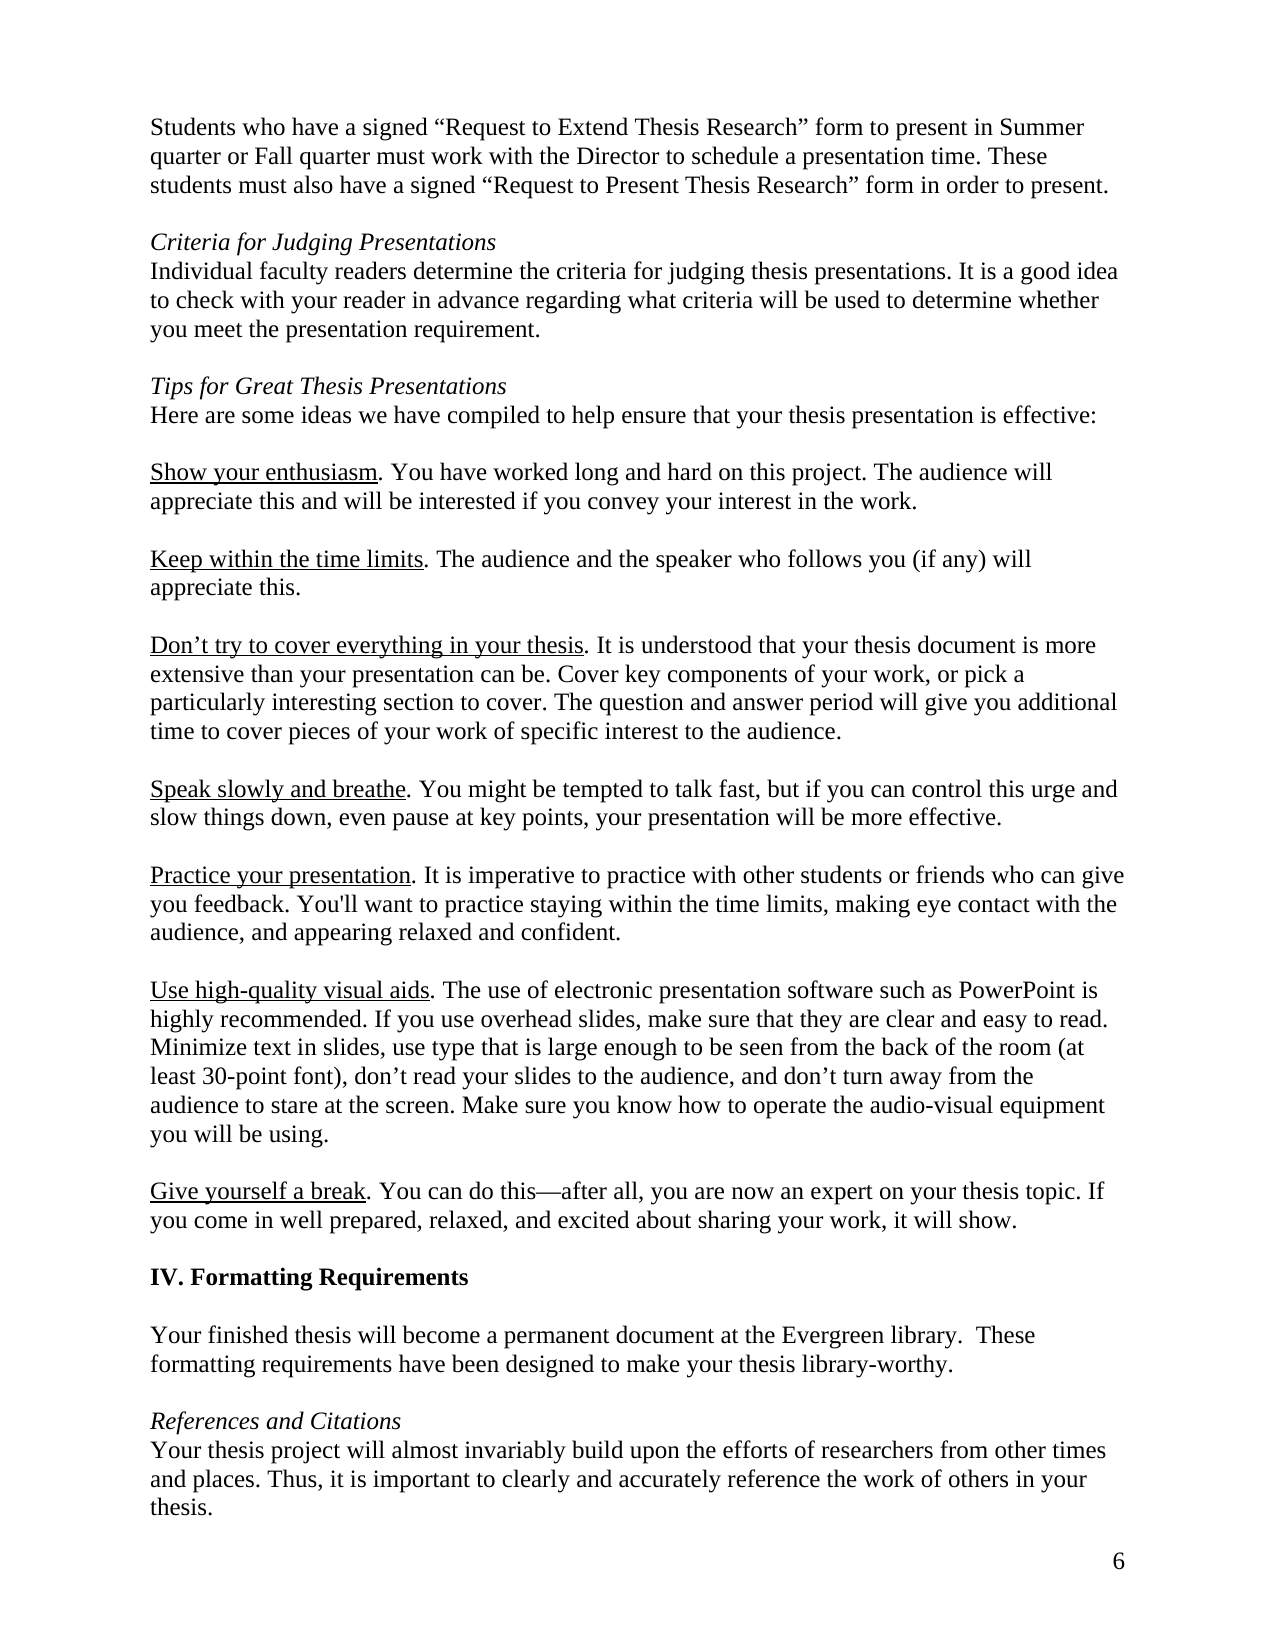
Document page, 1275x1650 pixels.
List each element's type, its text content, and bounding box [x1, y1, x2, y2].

text Don’t try to cover everything in your thesis. It is understood that your thesis document is more extensive than your presentation can be. Cover key components of your work, or pick a particularly interesting section to cover. The question and answer period will give you additional time to cover pieces of your work of specific interest to the audience. [150, 630, 1125, 745]
text IV. Formatting Requirements [150, 1262, 1125, 1291]
text Your thesis project will almost invariably build upon the efforts of researchers from other times and places. Thus, it is important to clearly and accurately reference the work of others in your thesis. [150, 1435, 1125, 1521]
text Practice your presentation. It is imperative to practice with other students or friends who can give you feedback. You'll want to practice staying within the time limits, making eye contact with the audience, and appearing relaxed and confident. [150, 860, 1125, 946]
text Tips for Great Thesis Presentations [150, 371, 1125, 400]
text Speak slowly and breathe. You might be tempted to talk fast, but if you can control this urge and slow things down, even pause at key points, your presentation will be more effective. [150, 774, 1125, 831]
text Give yourself a break. You can do this—after all, you are now an expert on your thesis topic. If you come in well prepared, relaxed, and excited about sharing your work, it will show. [150, 1176, 1125, 1234]
text Keep within the time limits. The audience and the speaker who follows you (if any) will appreciate this. [150, 544, 1125, 601]
text References and Citations [150, 1406, 1125, 1435]
text Here are some ideas we have compiled to help ensure that your thesis presentation is effective: [150, 400, 1125, 429]
text Your finished thesis will become a permanent document at the Evergreen library. These formatting requirements have been designed to make your thesis library-worthy. [150, 1320, 1125, 1377]
text Use high-quality visual aids. The use of electronic presentation software such as PowerPoint is highly recommended. If you use overhead slides, make sure that they are clear and easy to read. Minimize text in slides, use type that is large enough to be seen from the back of the room (at least 30-point font), don’t read your slides to the audience, and don’t turn away from the audience to stare at the screen. Make sure you know how to operate the audio-visual equipment you will be using. [150, 975, 1125, 1147]
text Students who have a signed “Request to Extend Thesis Research” form to present in Summer quarter or Fall quarter must work with the Director to schedule a presentation time. These students must also have a signed “Request to Present Thesis Research” form in order to present. [150, 112, 1125, 199]
text Criteria for Judging Presentations [150, 227, 1125, 256]
text Show your enthusiasm. You have worked long and hard on this project. The audience will appreciate this and will be interested if you convey your interest in the work. [150, 457, 1125, 515]
text Individual faculty readers determine the criteria for judging thesis presentations. It is a good idea to check with your reader in advance regarding what criteria will be used to determine whether you meet the presentation requirement. [150, 256, 1125, 342]
